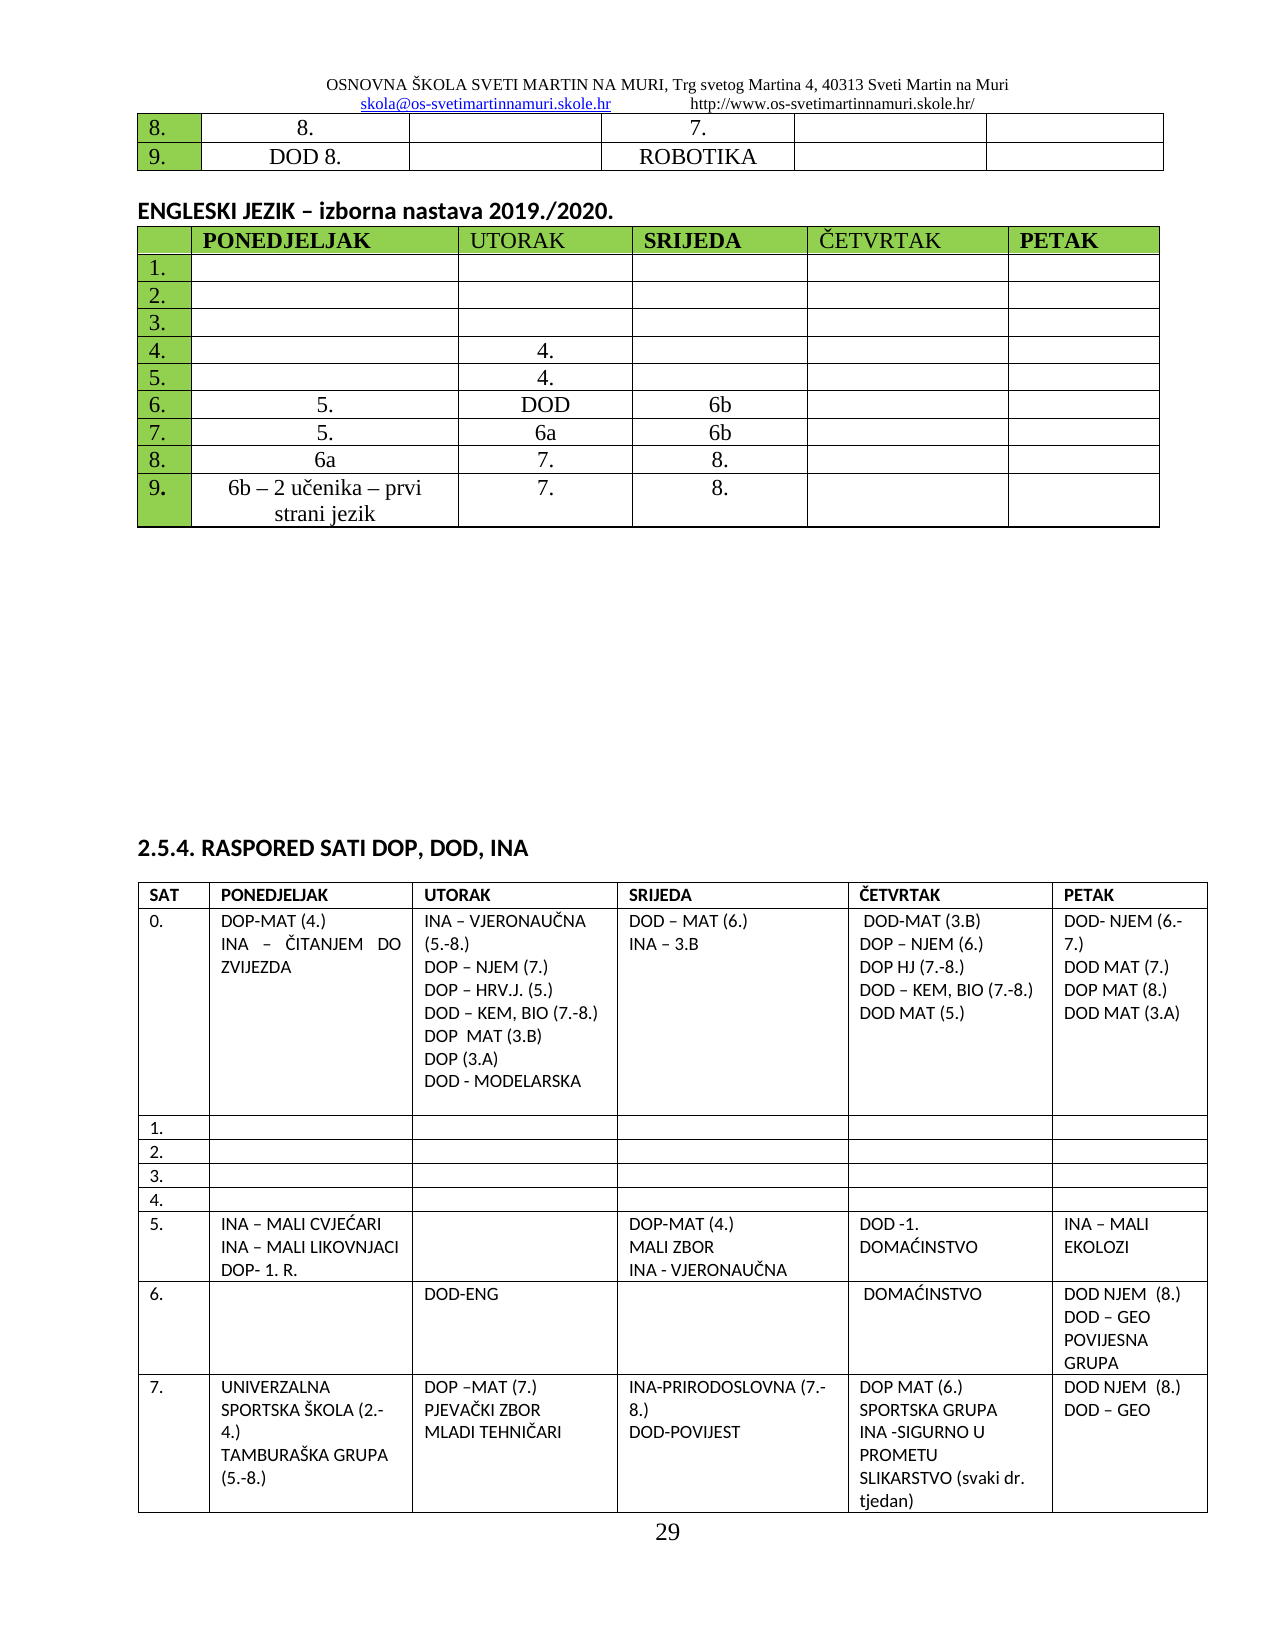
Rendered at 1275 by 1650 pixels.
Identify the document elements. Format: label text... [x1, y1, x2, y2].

table_cell 6a [459, 419, 632, 445]
table_cell [633, 309, 807, 336]
table_cell [192, 309, 458, 336]
table_cell INA – VJERONAUČNA (5.-8.) DOP – NJEM (7.) DOP – HRV.J. (5.) DOD – KEM, BIO (7.-8.) DOP MAT (3.B) DOP (3.A) DOD - MODELARSKA [413, 909, 617, 1115]
table_cell [633, 255, 807, 281]
table_header PONEDJELJAK [192, 227, 458, 253]
table_cell 8. [138, 446, 191, 473]
table_cell 4. [459, 364, 632, 390]
table_cell [795, 143, 986, 170]
table_cell [1009, 474, 1159, 526]
table_header PETAK [1053, 883, 1207, 908]
table_cell 9. [138, 474, 191, 526]
table_cell 6a [192, 446, 458, 473]
table_header [138, 227, 191, 253]
table_cell [1009, 337, 1159, 363]
table_cell [795, 114, 986, 142]
table_cell 4. [139, 1188, 209, 1211]
table_cell [210, 1164, 412, 1187]
table_cell [633, 337, 807, 363]
table_cell [1053, 1116, 1207, 1139]
table_cell [192, 255, 458, 281]
table_cell 3. [138, 309, 191, 336]
table_cell DOD NJEM (8.) DOD – GEO POVIJESNA GRUPA [1053, 1282, 1207, 1374]
table_cell DOP-MAT (4.) MALI ZBOR INA - VJERONAUČNA [618, 1212, 848, 1281]
table_cell 6. [138, 391, 191, 418]
table_cell 7. [459, 446, 632, 473]
table_cell [808, 255, 1008, 281]
table_cell [808, 309, 1008, 336]
table_cell DOD NJEM (8.) DOD – GEO [1053, 1375, 1207, 1512]
table_cell [459, 282, 632, 308]
table_cell [1009, 391, 1159, 418]
table_cell [1009, 364, 1159, 390]
table_cell [808, 282, 1008, 308]
table_cell [808, 337, 1008, 363]
table_cell [210, 1282, 412, 1374]
table_cell 2. [139, 1140, 209, 1163]
table_cell 5. [139, 1212, 209, 1281]
table_cell DOD- NJEM (6.-7.) DOD MAT (7.) DOP MAT (8.) DOD MAT (3.A) [1053, 909, 1207, 1115]
table_cell [808, 446, 1008, 473]
table_cell 4. [459, 337, 632, 363]
table_cell 8. [633, 446, 807, 473]
table_cell [1009, 446, 1159, 473]
table_cell DOP-MAT (4.) INA – ČITANJEM DO ZVIJEZDA [210, 909, 412, 1115]
table_cell [192, 364, 458, 390]
table_cell DOD -1. DOMAĆINSTVO [849, 1212, 1052, 1281]
table_cell [618, 1140, 848, 1163]
table_cell [618, 1282, 848, 1374]
table_cell [808, 419, 1008, 445]
table_cell DOD-ENG [413, 1282, 617, 1374]
table_cell DOD 8. [202, 143, 409, 170]
table_cell [459, 309, 632, 336]
table_cell DOD-MAT (3.B) DOP – NJEM (6.) DOP HJ (7.-8.) DOD – KEM, BIO (7.-8.) DOD MAT (5.) [849, 909, 1052, 1115]
table_cell 6b [633, 419, 807, 445]
table_cell 0. [139, 909, 209, 1115]
table_cell [618, 1188, 848, 1211]
table_header SAT [139, 883, 209, 908]
table_cell 7. [138, 419, 191, 445]
table_header PONEDJELJAK [210, 883, 412, 908]
table_cell 7. [459, 474, 632, 526]
table_cell 9. [138, 143, 201, 170]
table_cell 7. [139, 1375, 209, 1512]
table_header SRIJEDA [618, 883, 848, 908]
text ENGLESKI JEZIK – izborna nastava 2019./2020. [137, 196, 1198, 226]
table_cell 8. [138, 114, 201, 142]
table_cell [1053, 1188, 1207, 1211]
table_cell 6. [139, 1282, 209, 1374]
table_cell [410, 114, 601, 142]
table_cell [849, 1188, 1052, 1211]
table_cell [1009, 419, 1159, 445]
table_cell 8. [202, 114, 409, 142]
table_cell [1009, 255, 1159, 281]
table_header UTORAK [413, 883, 617, 908]
table_header PETAK [1009, 227, 1159, 253]
table_cell [413, 1188, 617, 1211]
table_cell [192, 337, 458, 363]
table_cell [618, 1116, 848, 1139]
table_cell [808, 391, 1008, 418]
table_header ČETVRTAK [808, 227, 1008, 253]
table_cell DOD – MAT (6.) INA – 3.B [618, 909, 848, 1115]
table_cell [210, 1140, 412, 1163]
table_cell [808, 364, 1008, 390]
table_cell UNIVERZALNA SPORTSKA ŠKOLA (2.-4.) TAMBURAŠKA GRUPA (5.-8.) [210, 1375, 412, 1512]
table_cell [1053, 1140, 1207, 1163]
table_header UTORAK [459, 227, 632, 253]
table_cell [413, 1164, 617, 1187]
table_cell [618, 1375, 848, 1512]
table_cell [413, 1116, 617, 1139]
table_cell [413, 1212, 617, 1281]
text 2.5.4. RASPORED SATI DOP, DOD, INA [137, 833, 1198, 863]
table_cell INA – MALI CVJEĆARI INA – MALI LIKOVNJACI DOP- 1. R. [210, 1212, 412, 1281]
table_cell 5. [192, 419, 458, 445]
table_cell [633, 364, 807, 390]
table_cell 5. [192, 391, 458, 418]
table_cell [1053, 1164, 1207, 1187]
table_cell ROBOTIKA [602, 143, 794, 170]
table_cell [987, 114, 1163, 142]
table_cell [618, 1164, 848, 1187]
table_cell [413, 1140, 617, 1163]
table_cell DOD [459, 391, 632, 418]
table_cell DOP –MAT (7.) PJEVAČKI ZBOR MLADI TEHNIČARI [413, 1375, 617, 1512]
table_cell 1. [139, 1116, 209, 1139]
table_cell 1. [138, 255, 191, 281]
table_cell INA – MALI EKOLOZI [1053, 1212, 1207, 1281]
table_cell [633, 282, 807, 308]
table_cell DOMAĆINSTVO [849, 1282, 1052, 1374]
table_header SRIJEDA [633, 227, 807, 253]
table_cell [849, 1140, 1052, 1163]
table_cell [849, 1164, 1052, 1187]
table_cell [808, 474, 1008, 526]
table_cell [1009, 282, 1159, 308]
table_cell [849, 1116, 1052, 1139]
table_cell 2. [138, 282, 191, 308]
table_header ČETVRTAK [849, 883, 1052, 908]
table_cell [192, 282, 458, 308]
table_cell 6b – 2 učenika – prvi strani jezik [192, 474, 458, 526]
table_cell [987, 143, 1163, 170]
table_cell DOP MAT (6.) SPORTSKA GRUPA INA -SIGURNO U PROMETU SLIKARSTVO (svaki dr. tjedan) [849, 1375, 1052, 1512]
table_cell 5. [138, 364, 191, 390]
table_cell 6b [633, 391, 807, 418]
table_cell 4. [138, 337, 191, 363]
table_cell 8. [633, 474, 807, 526]
table_cell 3. [139, 1164, 209, 1187]
table_cell 7. [602, 114, 794, 142]
table_cell [410, 143, 601, 170]
table_cell [1009, 309, 1159, 336]
table_cell [210, 1188, 412, 1211]
table_cell [459, 255, 632, 281]
table_cell [210, 1116, 412, 1139]
